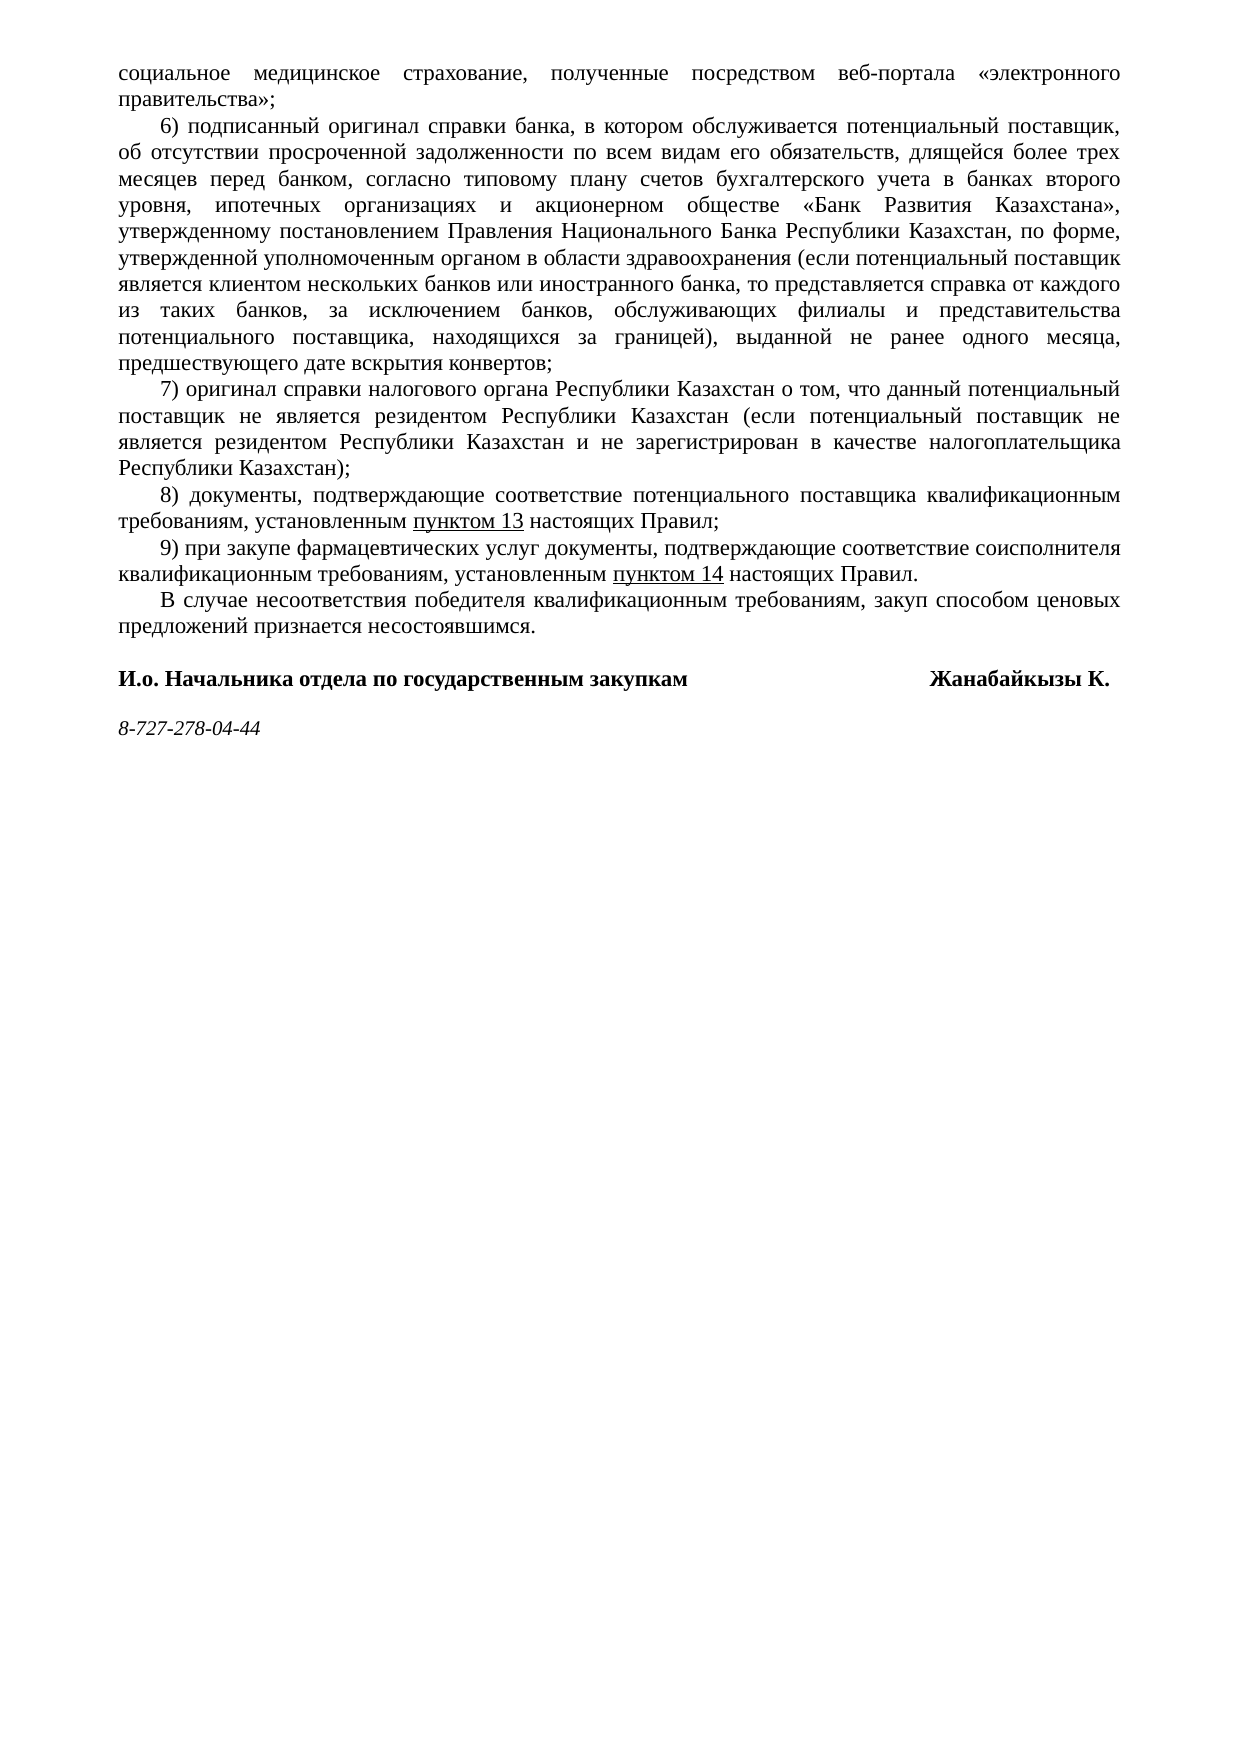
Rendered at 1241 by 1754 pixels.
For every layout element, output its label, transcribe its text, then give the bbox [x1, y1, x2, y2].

text 7) оригинал справки налогового органа Республики Казахстан о том, что данный потенциальный поставщик не является резидентом Республики Казахстан (если потенциальный поставщик не является резидентом Республики Казахстан и не зарегистрирован в качестве налогоплательщика Республики Казахстан); [118, 375, 1122, 481]
text 8-727-278-04-44 [118, 716, 1122, 740]
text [118, 59, 1122, 112]
text 6) подписанный оригинал справки банка, в котором обслуживается потенциальный поставщик, об отсутствии просроченной задолженности по всем видам его обязательств, длящейся более трех месяцев перед банком, согласно типовому плану счетов бухгалтерского учета в банках второго уровня, ипотечных организациях и акционерном обществе «Банк Развития Казахстана», утвержденному постановлением Правления Национального Банка Республики Казахстан, по форме, утвержденной уполномоченным органом в области здравоохранения (если потенциальный поставщик является клиентом нескольких банков или иностранного банка, то представляется справка от каждого из таких банков, за исключением банков, обслуживающих филиалы и представительства потенциального поставщика, находящихся за границей), выданной не ранее одного месяца, предшествующего дате вскрытия конвертов; [118, 112, 1122, 375]
text В случае несоответствия победителя квалификационным требованиям, закуп способом ценовых предложений признается несостоявшимся. [118, 586, 1122, 639]
text 8) документы, подтверждающие соответствие потенциального поставщика квалификационным требованиям, установленным пунктом 13 настоящих Правил; [118, 481, 1122, 533]
text И.о. Начальника отдела по государственным закупкам Жанабайкызы К. [118, 665, 1122, 692]
text 9) при закупе фармацевтических услуг документы, подтверждающие соответствие соисполнителя квалификационным требованиям, установленным пунктом 14 настоящих Правил. [118, 533, 1122, 586]
